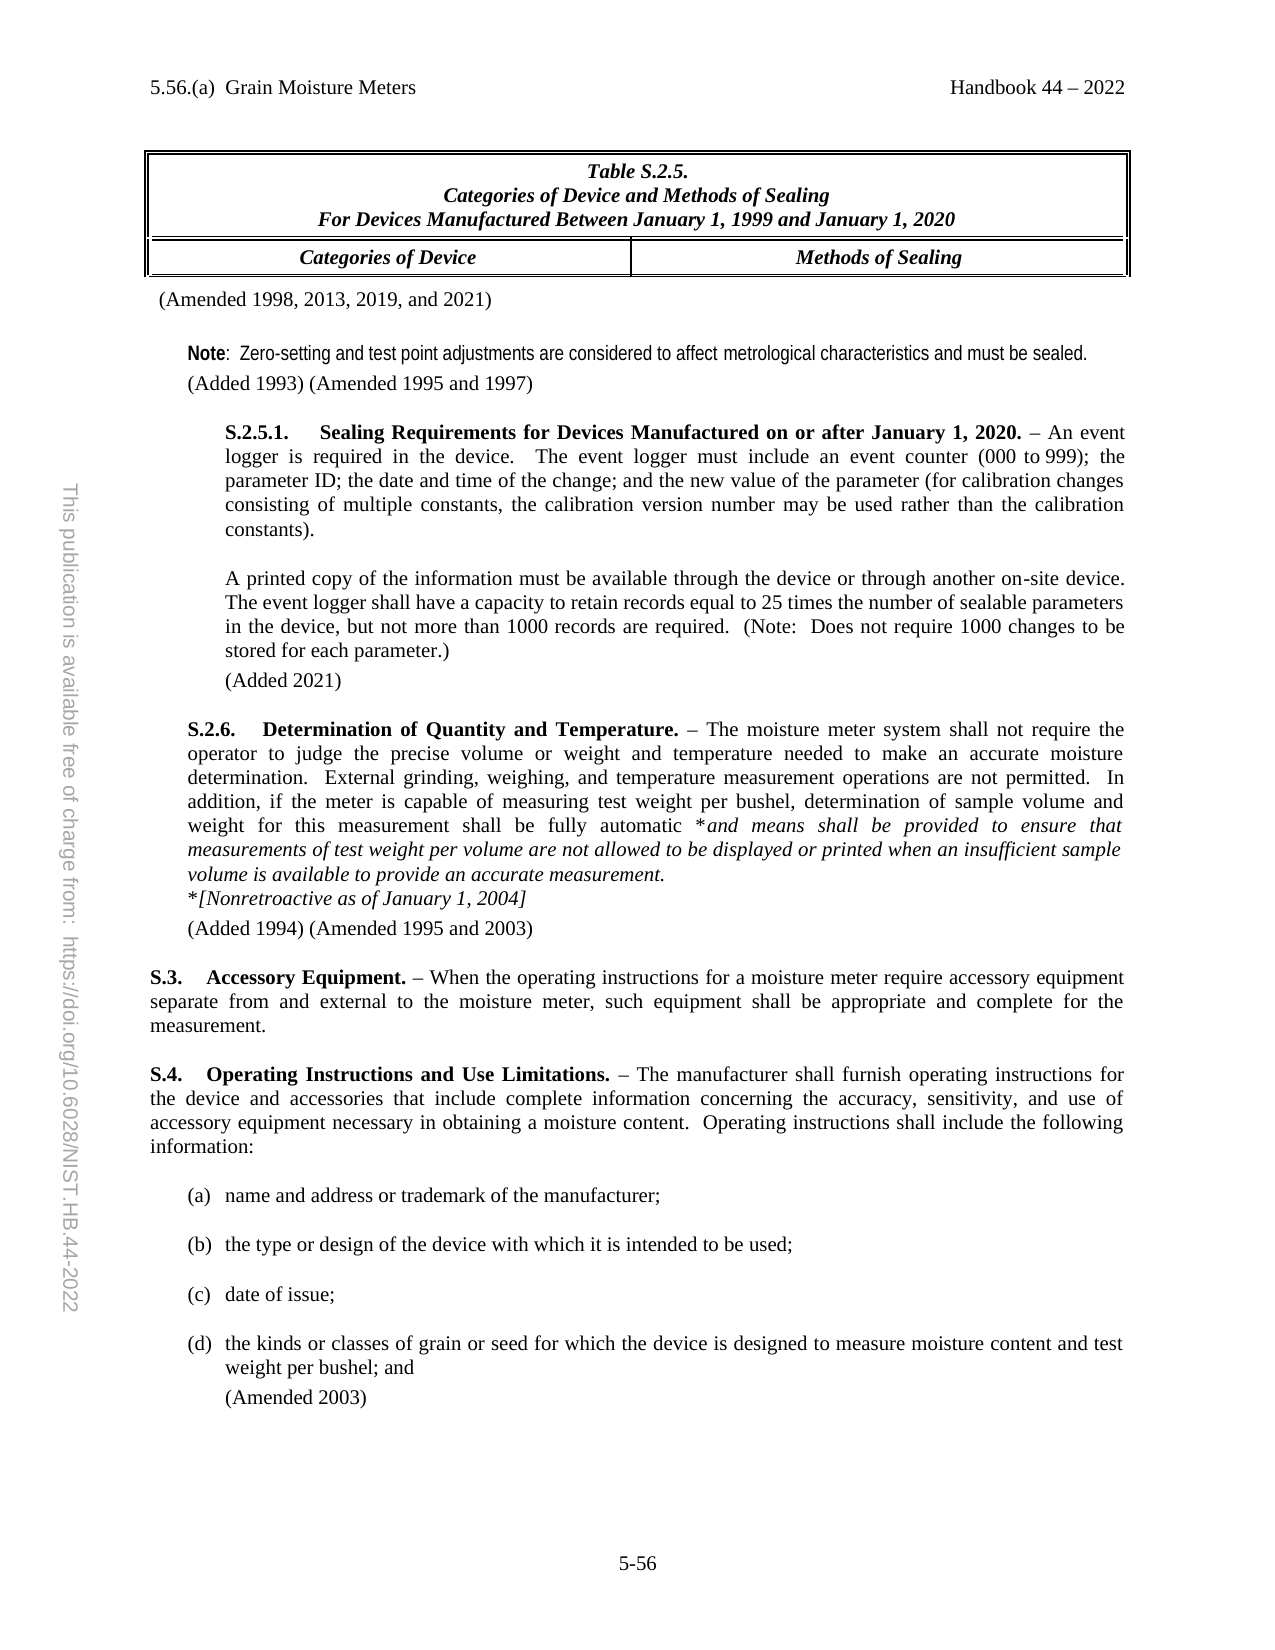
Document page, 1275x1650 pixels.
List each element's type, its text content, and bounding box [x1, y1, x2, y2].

text S.2.5.1. Sealing Requirements for Devices Manufactured on or after January 1, 2020. – An event logger is required in the device. The event logger must include an event counter (000 to 999); the parameter ID; the date and time of the change; and the new value of the parameter (for calibration changes consisting of multiple constants, the calibration version number may be used rather than the calibration constants). [225, 420, 1125, 541]
list the kinds or classes of grain or seed for which the device is designed to measure moisture content and test weight per bushel; and [187, 1331, 1125, 1379]
list name and address or trademark of the manufacturer; [187, 1183, 1125, 1207]
text A printed copy of the information must be available through the device or through another on-site device. The event logger shall have a capacity to retain records equal to 25 times the number of sealable parameters in the device, but not more than 1000 records are required. (Note: Does not require 1000 changes to be stored for each parameter.) [225, 566, 1125, 662]
list the type or design of the device with which it is intended to be used; [187, 1232, 1125, 1256]
text S.3. Accessory Equipment. – When the operating instructions for a moisture meter require accessory equipment separate from and external to the moisture meter, such equipment shall be appropriate and complete for the measurement. [150, 965, 1125, 1037]
table_header Table S.2.5. Categories of Device and Methods of Sealing For Devices Manufactured Between January 1, 1999 and January 1, 2020 [149, 155, 1126, 236]
text S.4. Operating Instructions and Use Limitations. – The manufacturer shall furnish operating instructions for the device and accessories that include complete information concerning the accuracy, sensitivity, and use of accessory equipment necessary in obtaining a moisture content. Operating instructions shall include the following information: [150, 1062, 1125, 1158]
text (Amended 2003) [225, 1385, 1125, 1409]
table_cell Methods of Sealing [632, 236, 1128, 273]
text (Added 1993) (Amended 1995 and 1997) [187, 371, 1125, 395]
text Note: Zero-setting and test point adjustments are considered to affect metrological characteristics and must be sealed. [187, 341, 1125, 365]
text (Added 1994) (Amended 1995 and 2003) [187, 916, 1125, 940]
text *[Nonretroactive as of January 1, 2004] [187, 886, 1125, 909]
table_cell [Nonretroactive as of January 1, 1999] [*Nonretroactive as of January 1, 2014] (Amended 1998, 2013, 2019, and 2021) [147, 274, 1128, 341]
text S.2.6. Determination of Quantity and Temperature. – The moisture meter system shall not require the operator to judge the precise volume or weight and temperature needed to make an accurate moisture determination. External grinding, weighing, and temperature measurement operations are not permitted. In addition, if the meter is capable of measuring test weight per bushel, determination of sample volume and weight for this measurement shall be fully automatic *and means shall be provided to ensure that measurements of test weight per volume are not allowed to be displayed or printed when an insufficient sample volume is available to provide an accurate measurement. [187, 717, 1125, 886]
list date of issue; [187, 1281, 1125, 1306]
text (Added 2021) [225, 668, 1125, 692]
table_cell Categories of Device [147, 236, 630, 273]
